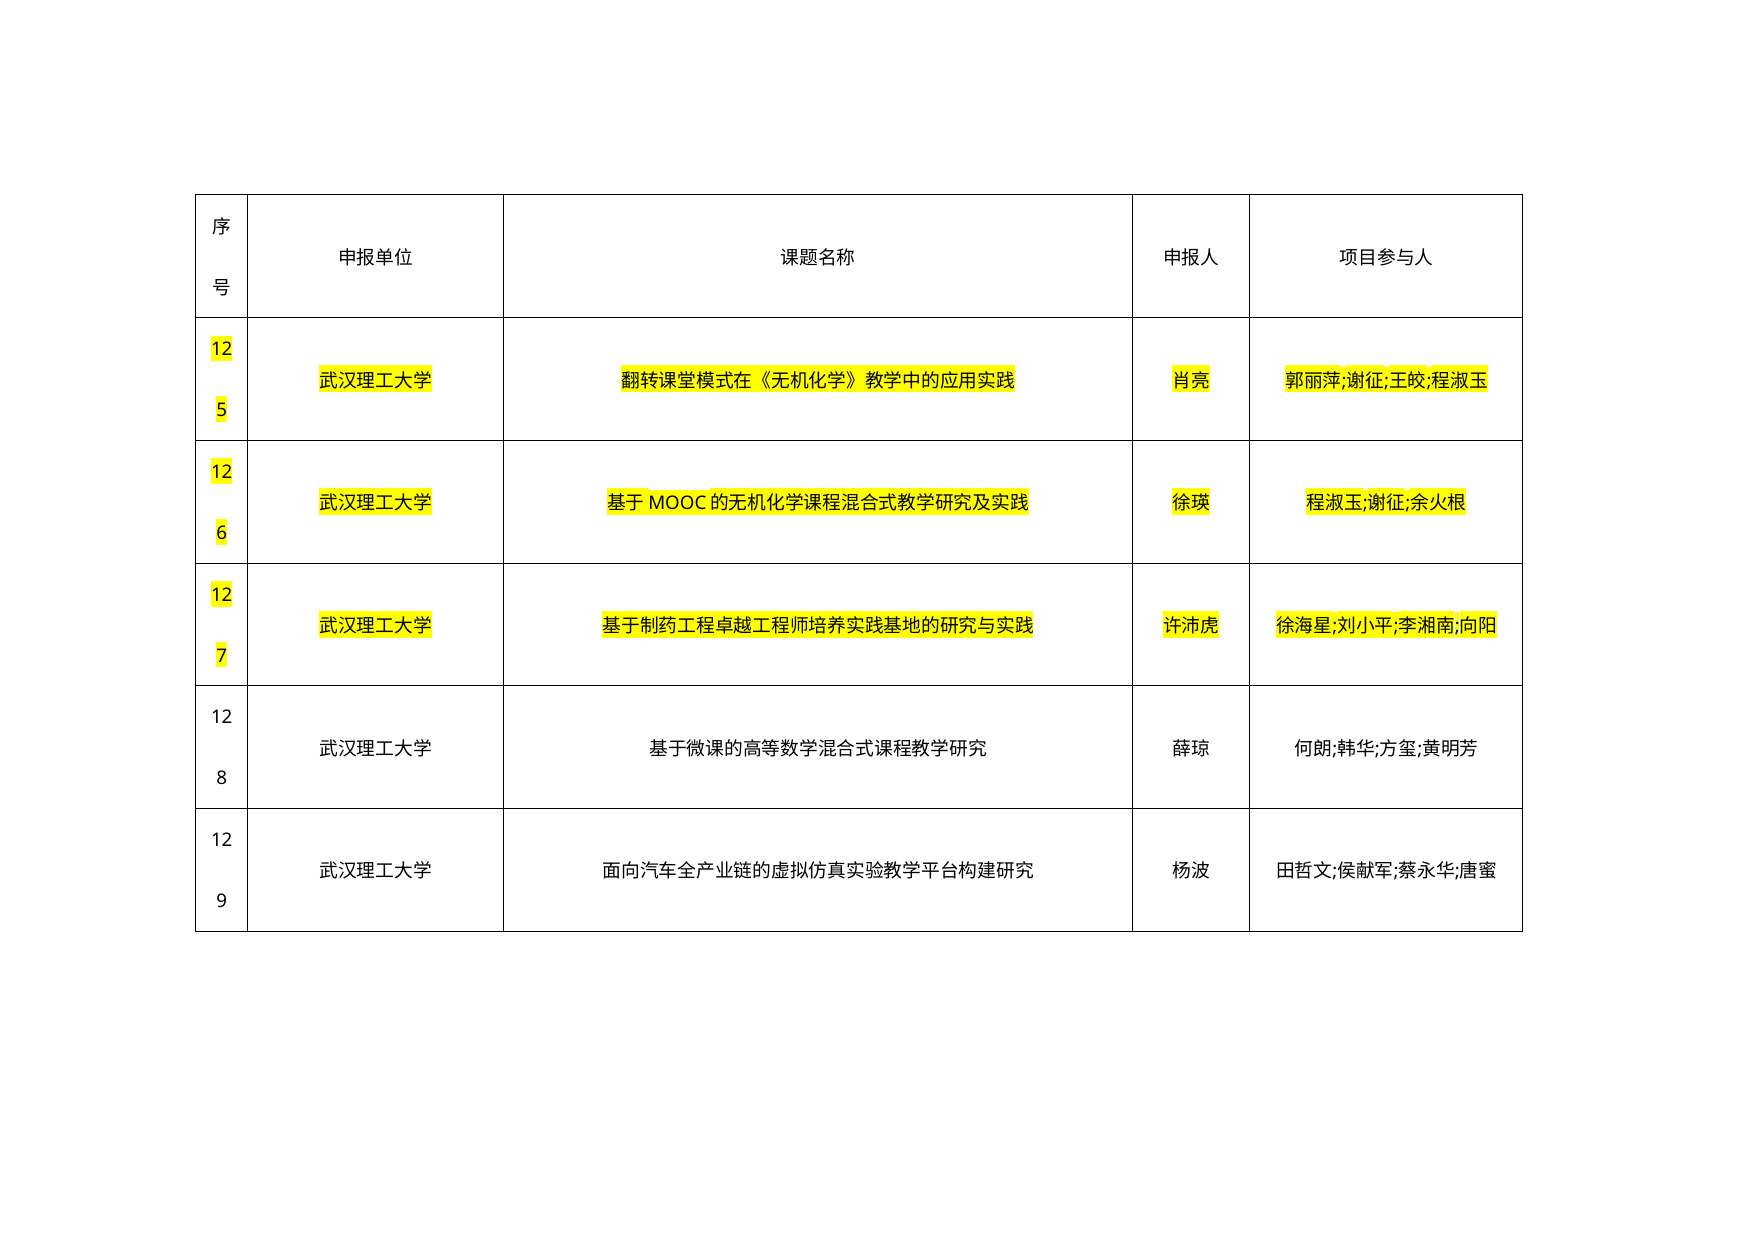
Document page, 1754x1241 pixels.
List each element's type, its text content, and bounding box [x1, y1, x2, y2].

table_cell 武汉理工大学 [248, 318, 503, 440]
table_cell 基于MOOC的无机化学课程混合式教学研究及实践 [504, 441, 1132, 562]
table_header 申报单位 [248, 195, 503, 317]
table_header 申报人 [1133, 195, 1249, 317]
table_cell 何朗;韩华;方玺;黄明芳 [1250, 686, 1522, 808]
table_cell 田哲文;侯献军;蔡永华;唐蜜 [1250, 809, 1522, 931]
table_header 课题名称 [504, 195, 1132, 317]
table_cell 127 [196, 564, 247, 685]
table_cell 基于制药工程卓越工程师培养实践基地的研究与实践 [504, 564, 1132, 685]
table_header 序号 [196, 195, 247, 317]
table_cell 徐瑛 [1133, 441, 1249, 562]
table_cell 翻转课堂模式在《无机化学》教学中的应用实践 [504, 318, 1132, 440]
table_cell 129 [196, 809, 247, 931]
table_cell 基于微课的高等数学混合式课程教学研究 [504, 686, 1132, 808]
table_cell 许沛虎 [1133, 564, 1249, 685]
table_cell 128 [196, 686, 247, 808]
table_cell 薛琼 [1133, 686, 1249, 808]
table_cell 武汉理工大学 [248, 809, 503, 931]
table_cell 武汉理工大学 [248, 441, 503, 562]
table_cell 126 [196, 441, 247, 562]
table_cell 程淑玉;谢征;余火根 [1250, 441, 1522, 562]
table_cell 125 [196, 318, 247, 440]
table_cell 肖亮 [1133, 318, 1249, 440]
table_cell 徐海星;刘小平;李湘南;向阳 [1250, 564, 1522, 685]
table_cell 杨波 [1133, 809, 1249, 931]
table_cell 武汉理工大学 [248, 564, 503, 685]
table_header 项目参与人 [1250, 195, 1522, 317]
table_cell 郭丽萍;谢征;王皎;程淑玉 [1250, 318, 1522, 440]
table_cell 面向汽车全产业链的虚拟仿真实验教学平台构建研究 [504, 809, 1132, 931]
table_cell 武汉理工大学 [248, 686, 503, 808]
